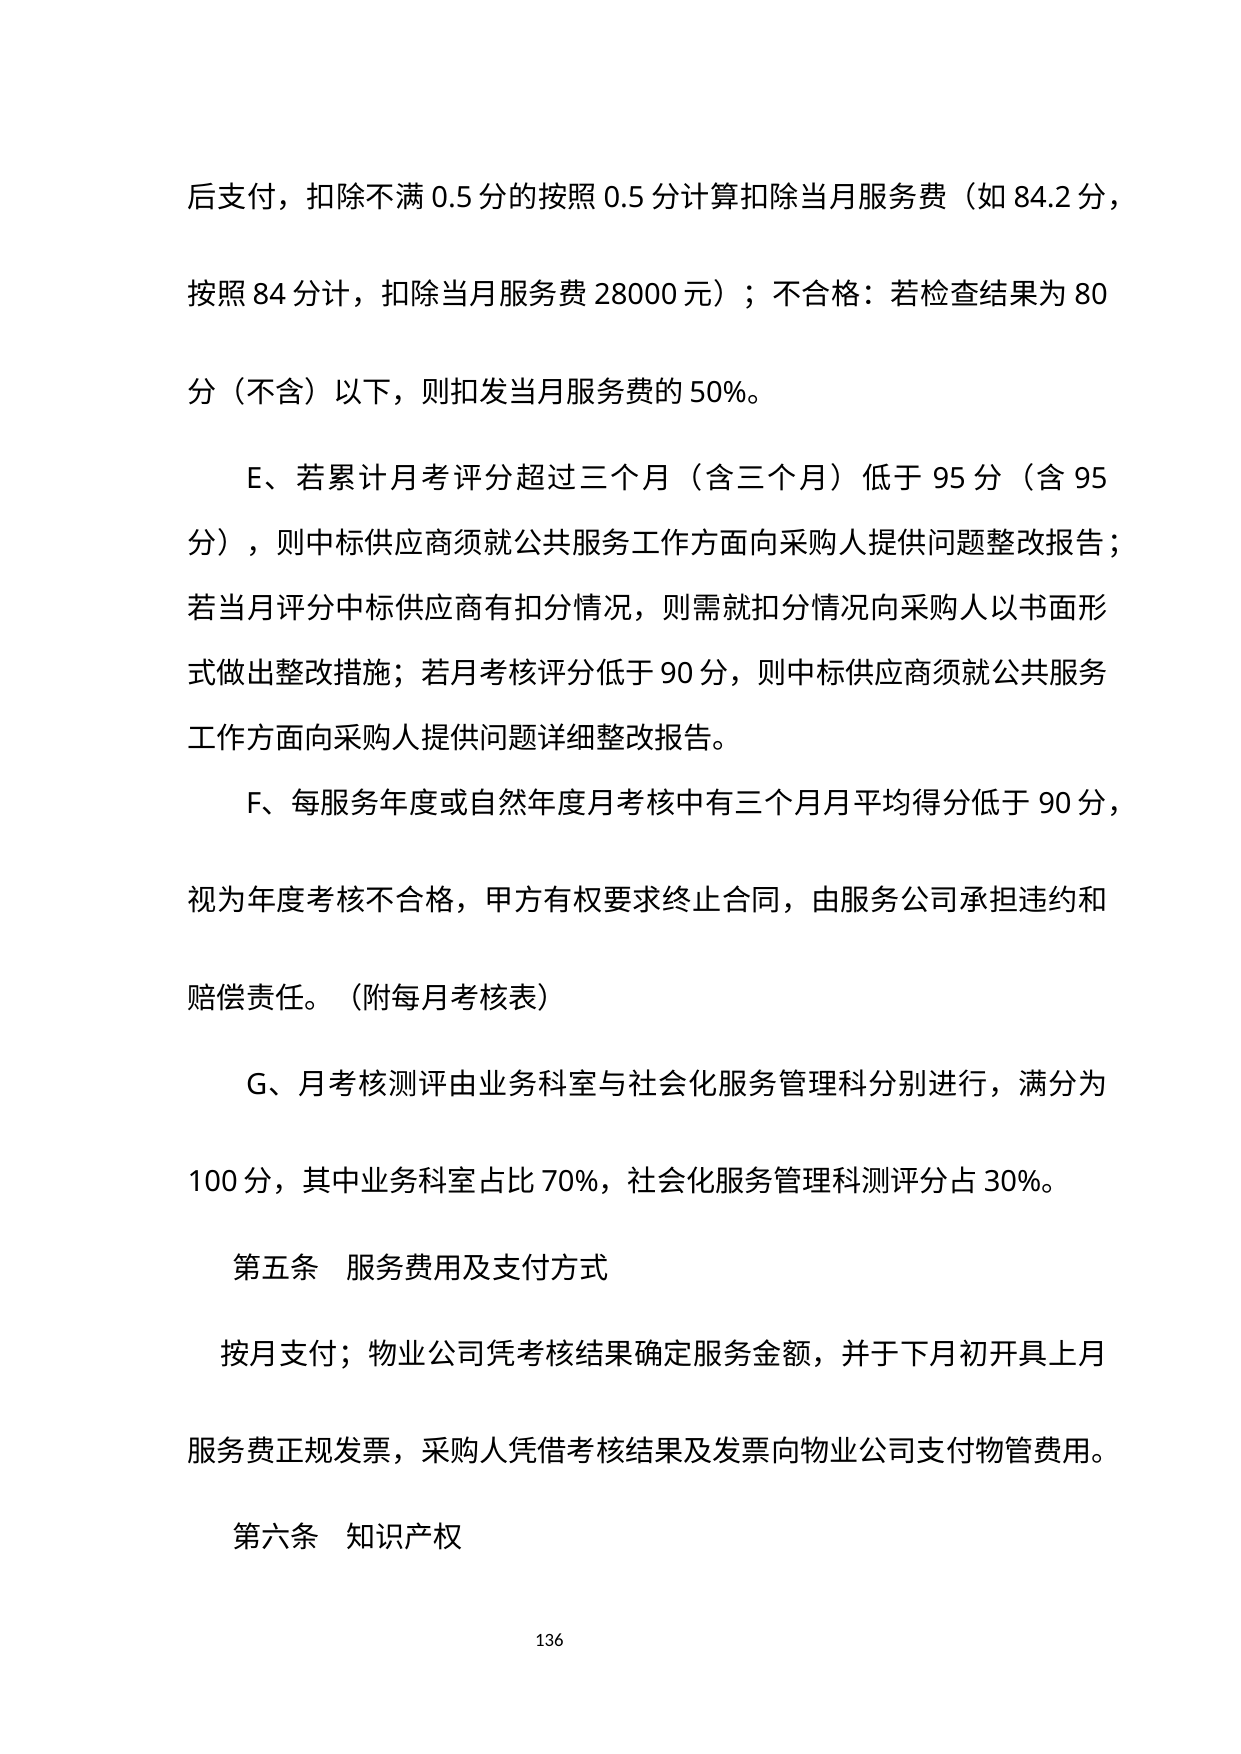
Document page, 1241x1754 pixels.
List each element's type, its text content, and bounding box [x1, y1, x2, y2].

text 按月支付；物业公司凭考核结果确定服务金额，并于下月初开具上月服务费正规发票，采购人凭借考核结果及发票向物业公司支付物管费用。 [187, 1319, 1107, 1482]
text G、月考核测评由业务科室与社会化服务管理科分别进行，满分为100分，其中业务科室占比70%，社会化服务管理科测评分占30%。 [187, 1049, 1107, 1212]
text E、若累计月考评分超过三个月（含三个月）低于95分（含95分），则中标供应商须就公共服务工作方面向采购人提供问题整改报告；若当月评分中标供应商有扣分情况，则需就扣分情况向采购人以书面形式做出整改措施；若月考核评分低于90分，则中标供应商须就公共服务工作方面向采购人提供问题详细整改报告。 [187, 443, 1107, 768]
list 知识产权 [232, 1503, 1107, 1568]
list 服务费用及支付方式 [232, 1233, 1107, 1298]
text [187, 162, 1107, 422]
text F、每服务年度或自然年度月考核中有三个月月平均得分低于90分，视为年度考核不合格，甲方有权要求终止合同，由服务公司承担违约和赔偿责任。（附每月考核表） [187, 768, 1107, 1028]
